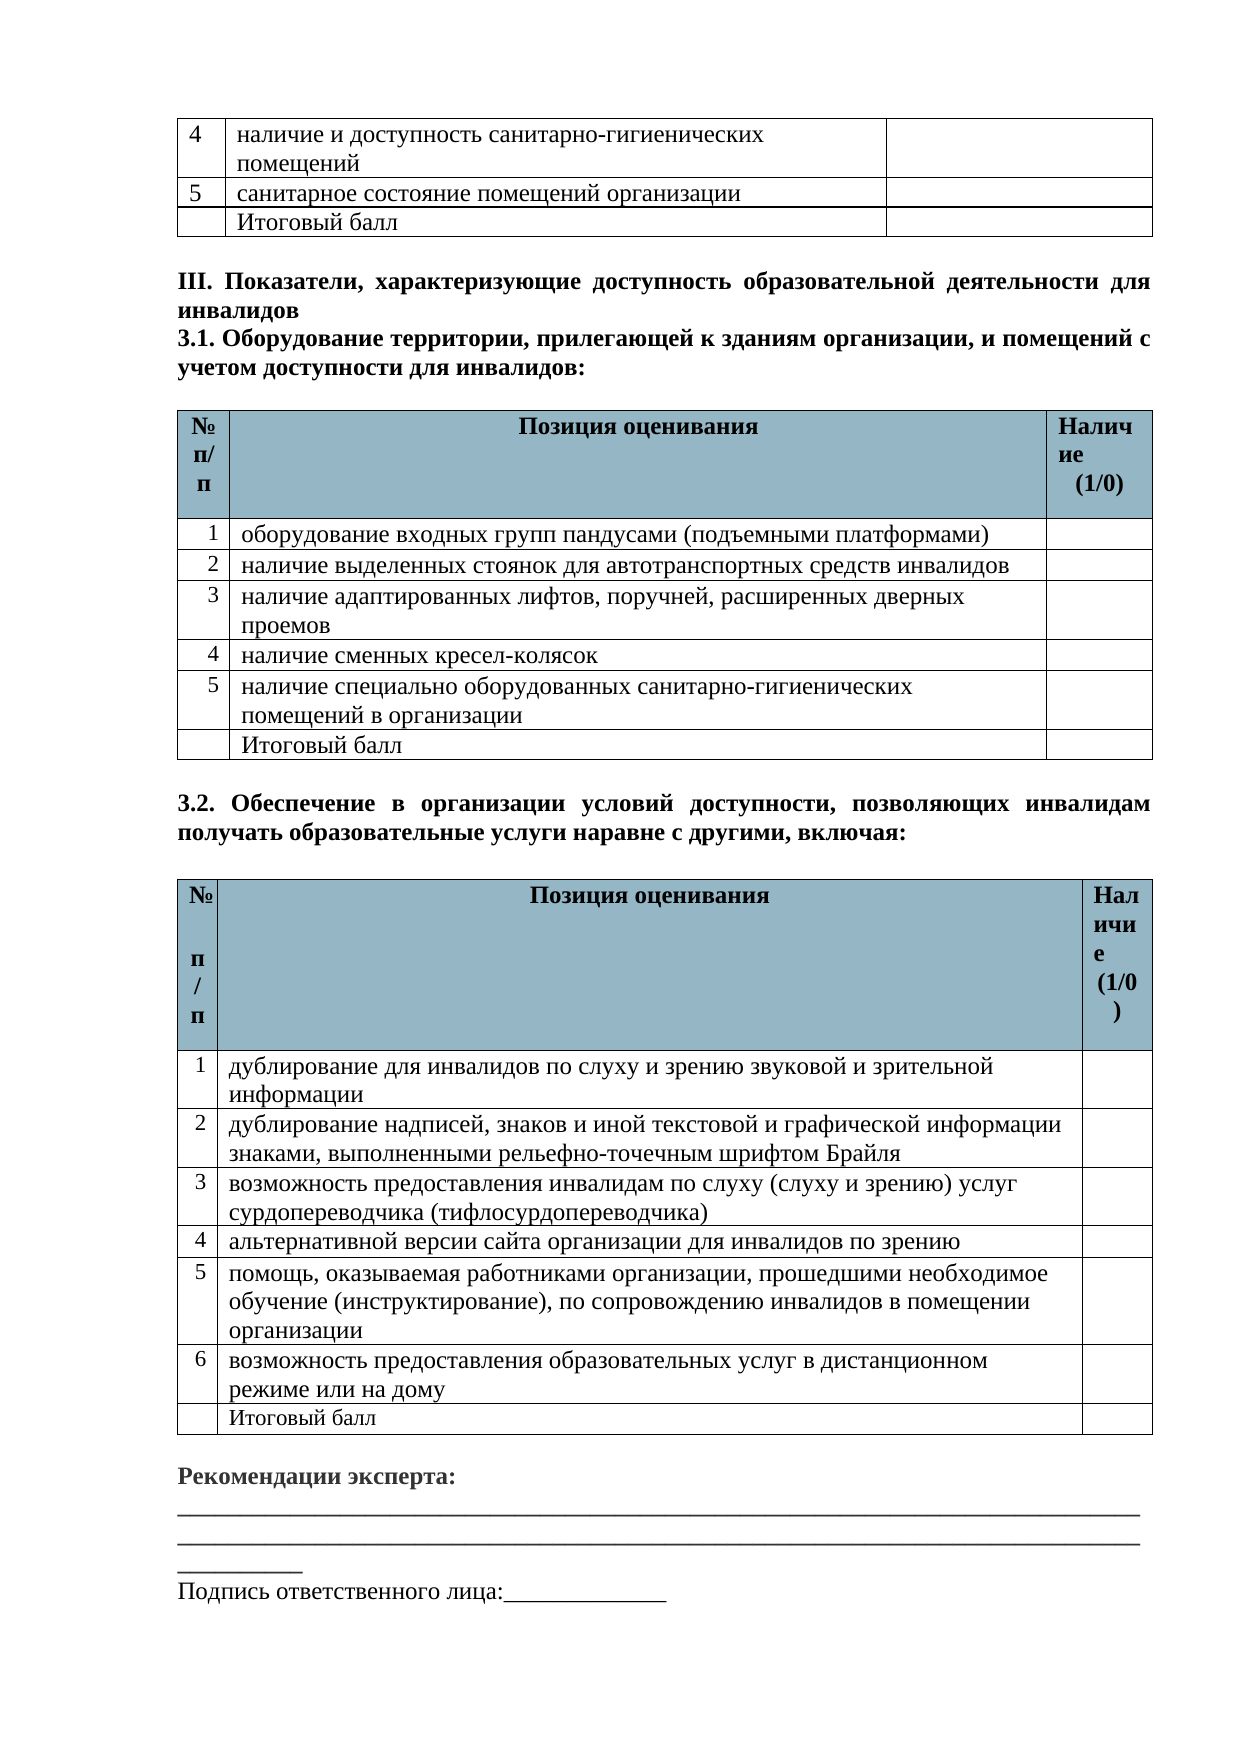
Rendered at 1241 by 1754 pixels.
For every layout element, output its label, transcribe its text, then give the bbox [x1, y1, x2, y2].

table_cell альтернативной версии сайта организации для инвалидов по зрению [218, 1226, 1082, 1257]
table_cell [178, 730, 229, 758]
table_cell 1 [178, 519, 229, 549]
table_cell [1047, 640, 1152, 670]
table_cell наличие выделенных стоянок для автотранспортных средств инвалидов [230, 550, 1046, 580]
table_cell 3 [178, 581, 229, 639]
table_cell [887, 178, 1152, 206]
table_cell 5 [178, 1258, 217, 1344]
table_cell [1083, 1226, 1152, 1257]
table_cell оборудование входных групп пандусами (подъемными платформами) [230, 519, 1046, 549]
table_cell наличие сменных кресел-колясок [230, 640, 1046, 670]
text 3.1. Оборудование территории, прилегающей к зданиям организации, и помещений с учетом доступности для инвалидов: [177, 323, 1152, 381]
text ____________________________________________________________________________________________________________________________________________________________________ [177, 1490, 1152, 1576]
text Рекомендации эксперта: [177, 1461, 1152, 1490]
table_cell 4 [178, 1226, 217, 1257]
table_cell [1083, 1168, 1152, 1225]
table_cell [1083, 1404, 1152, 1434]
table_cell [1047, 519, 1152, 549]
table_cell наличие и доступность санитарно-гигиенических помещений [226, 119, 886, 177]
table_cell помощь, оказываемая работниками организации, прошедшими необходимое обучение (инструктирование), по сопровождению инвалидов в помещении организации [218, 1258, 1082, 1344]
table_cell [1047, 550, 1152, 580]
table_cell [1083, 1345, 1152, 1402]
table_cell [1083, 1109, 1152, 1167]
table_header № п/п [178, 880, 217, 1050]
table_cell наличие адаптированных лифтов, поручней, расширенных дверных проемов [230, 581, 1046, 639]
table_cell [1047, 671, 1152, 729]
text 3.2. Обеспечение в организации условий доступности, позволяющих инвалидам получать образовательные услуги наравне с другими, включая: [177, 788, 1152, 846]
table_cell [1083, 1051, 1152, 1108]
table_cell [1047, 730, 1152, 758]
table_header Позиция оценивания [230, 411, 1046, 518]
text Подпись ответственного лица:_____________ [177, 1576, 1152, 1605]
table_cell 3 [178, 1168, 217, 1225]
table_cell дублирование для инвалидов по слуху и зрению звуковой и зрительной информации [218, 1051, 1082, 1108]
table_cell возможность предоставления образовательных услуг в дистанционном режиме или на дому [218, 1345, 1082, 1402]
table_cell наличие специально оборудованных санитарно-гигиенических помещений в организации [230, 671, 1046, 729]
table_header Наличие (1/0) [1083, 880, 1152, 1050]
table_cell 4 [178, 640, 229, 670]
table_cell [887, 208, 1152, 236]
text III. Показатели, характеризующие доступность образовательной деятельности для инвалидов [177, 266, 1152, 323]
table_cell 2 [178, 550, 229, 580]
table_cell возможность предоставления инвалидам по слуху (слуху и зрению) услуг сурдопереводчика (тифлосурдопереводчика) [218, 1168, 1082, 1225]
table_header Позиция оценивания [218, 880, 1082, 1050]
table_header Наличие (1/0) [1047, 411, 1152, 518]
table_cell дублирование надписей, знаков и иной текстовой и графической информации знаками, выполненными рельефно-точечным шрифтом Брайля [218, 1109, 1082, 1167]
table_cell [178, 208, 225, 236]
table_cell [1047, 581, 1152, 639]
table_cell санитарное состояние помещений организации [226, 178, 886, 206]
table_cell 5 [178, 178, 225, 206]
table_cell Итоговый балл [218, 1404, 1082, 1434]
table_header № п/п [178, 411, 229, 518]
table_cell Итоговый балл [226, 208, 886, 236]
table_cell 4 [178, 119, 225, 177]
table_cell [887, 119, 1152, 177]
table_cell 5 [178, 671, 229, 729]
table_cell 6 [178, 1345, 217, 1402]
table_cell [178, 1404, 217, 1434]
table_cell 2 [178, 1109, 217, 1167]
table_cell [1083, 1258, 1152, 1344]
table_cell Итоговый балл [230, 730, 1046, 758]
table_cell 1 [178, 1051, 217, 1108]
